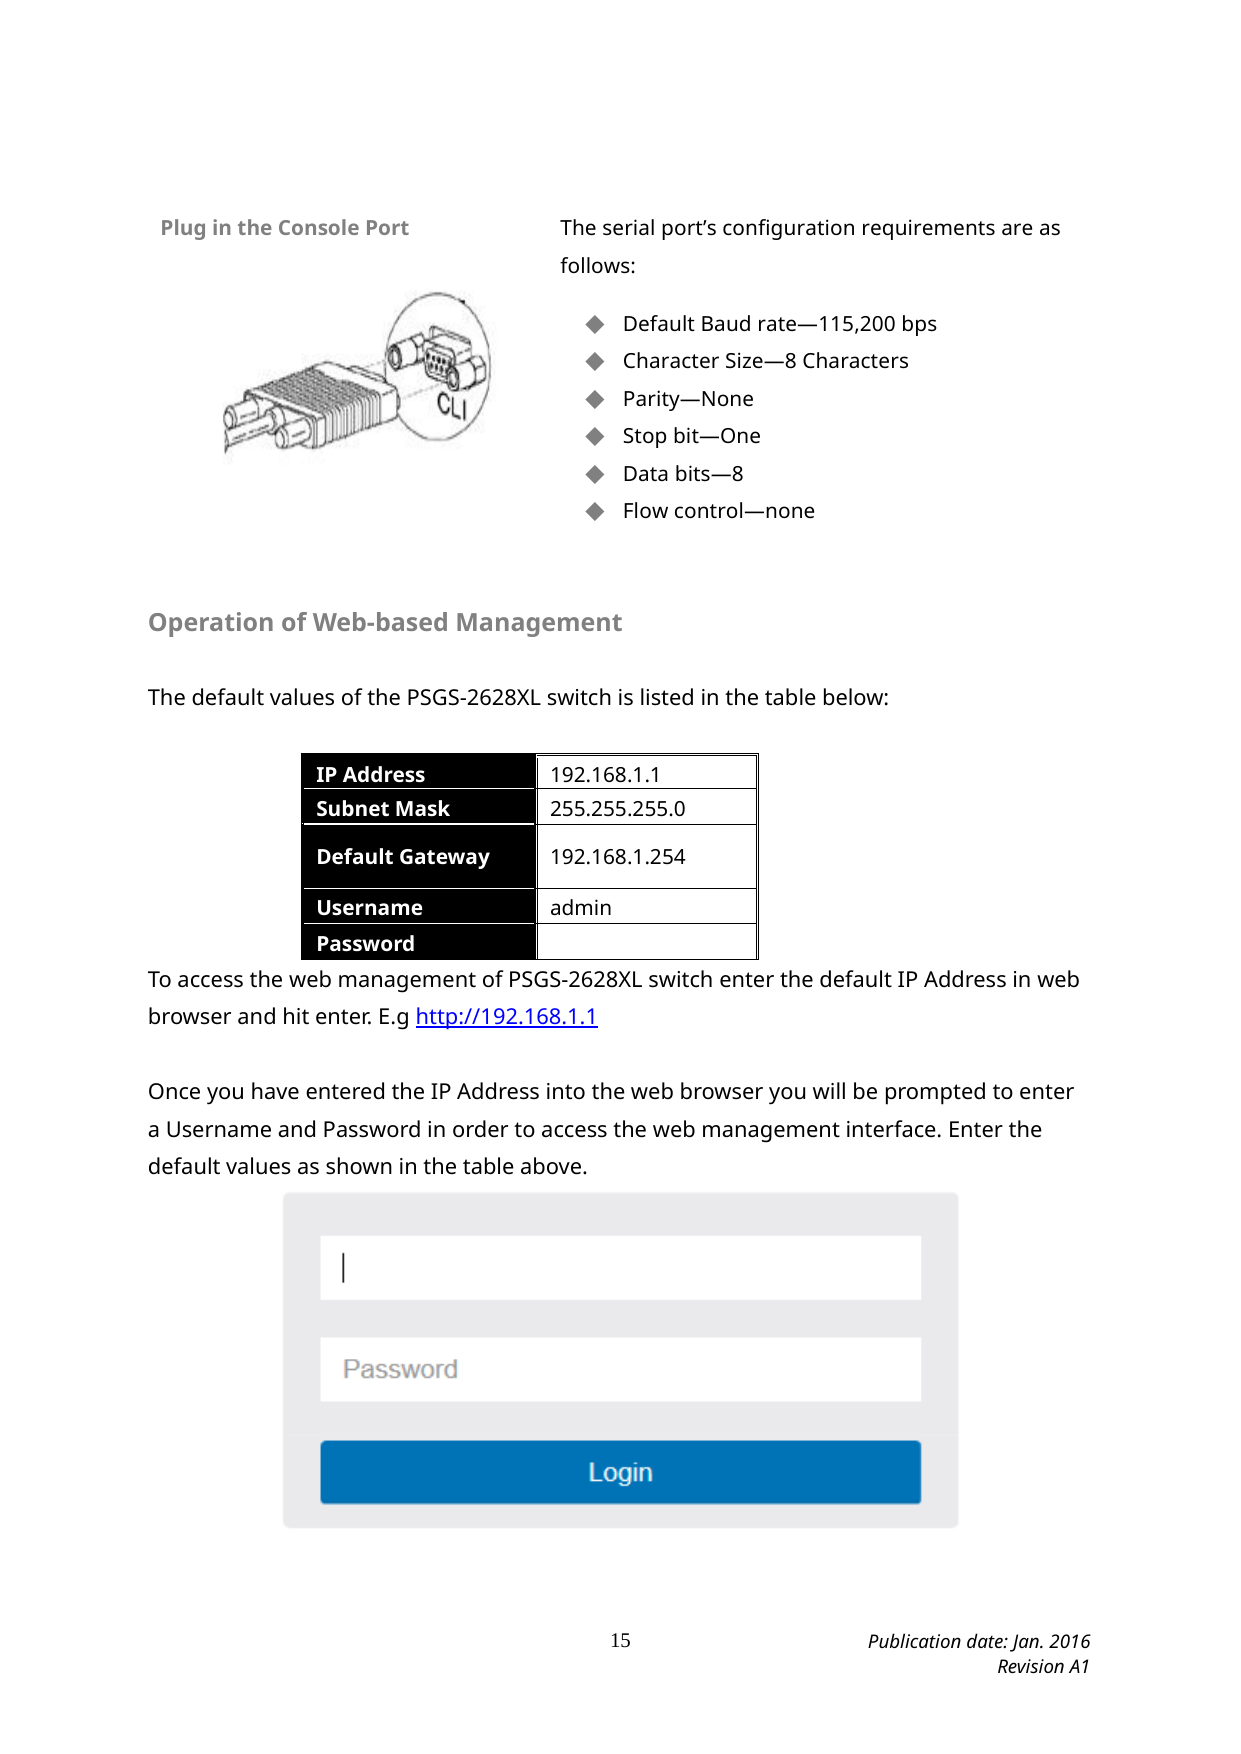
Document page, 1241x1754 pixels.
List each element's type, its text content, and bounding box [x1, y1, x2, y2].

text The serial port’s configuration requirements are as follows: [560, 209, 1092, 284]
table_cell Default Gateway [304, 825, 534, 888]
table_cell 255.255.255.0 [538, 789, 756, 823]
table_cell Password [304, 924, 534, 959]
list Default Baud rate—115,200 bps [585, 303, 1092, 340]
table_header 192.168.1.1 [536, 756, 756, 788]
list Flow control—none [585, 490, 1092, 528]
list Stop bit—One [585, 415, 1092, 453]
text Once you have entered the IP Address into the web browser you will be prompted to enter a Username and Password in order to access the web management interface. Enter the default values as shown in the table above. [148, 1072, 1092, 1185]
picture [276, 1184, 964, 1534]
text To access the web management of PSGS-2628XL switch enter the default IP Address in web browser and hit enter. E.g http://192.168.1.1 [148, 960, 1092, 1035]
list Character Size—8 Characters [585, 340, 1092, 378]
table_cell admin [538, 889, 756, 923]
list Parity—None [585, 378, 1092, 415]
table_cell 192.168.1.254 [538, 825, 756, 888]
table_cell [538, 924, 756, 959]
list Data bits—8 [585, 453, 1092, 490]
picture [222, 275, 498, 481]
table_cell Subnet Mask [304, 789, 534, 823]
title Operation of Web-based Management [148, 603, 1092, 640]
table_cell Username [304, 889, 534, 923]
text The default values of the PSGS-2628XL switch is listed in the table below: [148, 678, 1092, 715]
text Plug in the Console Port [160, 209, 523, 246]
table_header IP Address [304, 756, 536, 788]
